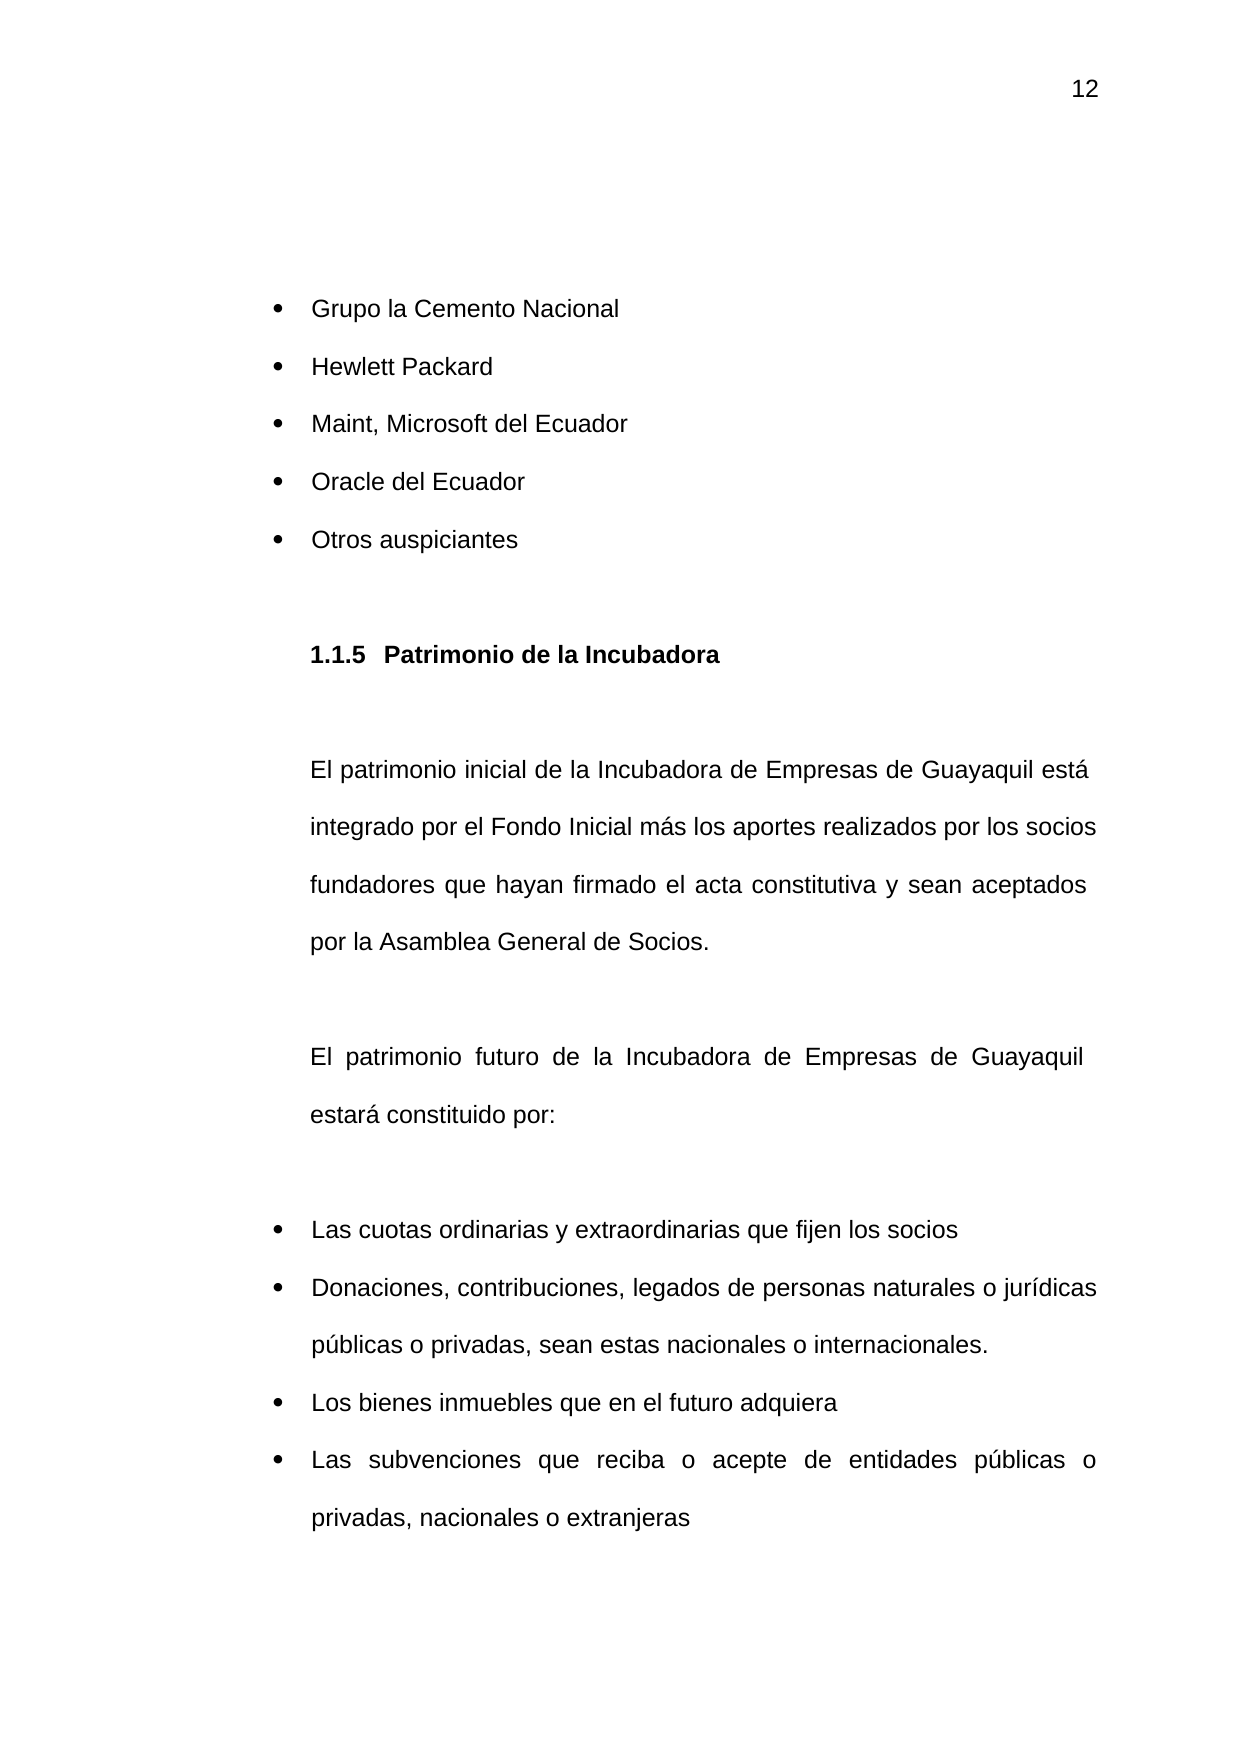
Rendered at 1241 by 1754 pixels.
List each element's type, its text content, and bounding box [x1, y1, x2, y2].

list Las cuotas ordinarias y extraordinarias que fijen los socios [274, 1215, 1098, 1244]
list Hewlett Packard [274, 351, 1098, 380]
list Maint, Microsoft del Ecuador [274, 409, 1098, 438]
list Grupo la Cemento Nacional [274, 294, 1098, 323]
list Donaciones, contribuciones, legados de personas naturales o jurídicas públicas o privadas, sean estas nacionales o internacionales. [274, 1272, 1098, 1359]
text 1.1.5 Patrimonio de la Incubadora [236, 640, 1098, 668]
text El patrimonio inicial de la Incubadora de Empresas de Guayaquil está integrado por el Fondo Inicial más los aportes realizados por los socios fundadores que hayan firmado el acta constitutiva y sean aceptados por la Asamblea General de Socios. [236, 755, 1098, 956]
list Los bienes inmuebles que en el futuro adquiera [274, 1388, 1098, 1416]
list Las subvenciones que reciba o acepte de entidades públicas o privadas, nacionales o extranjeras [274, 1445, 1098, 1532]
list Oracle del Ecuador [274, 467, 1098, 496]
list Otros auspiciantes [274, 524, 1098, 553]
text El patrimonio futuro de la Incubadora de Empresas de Guayaquil estará constituido por: [236, 1042, 1098, 1128]
